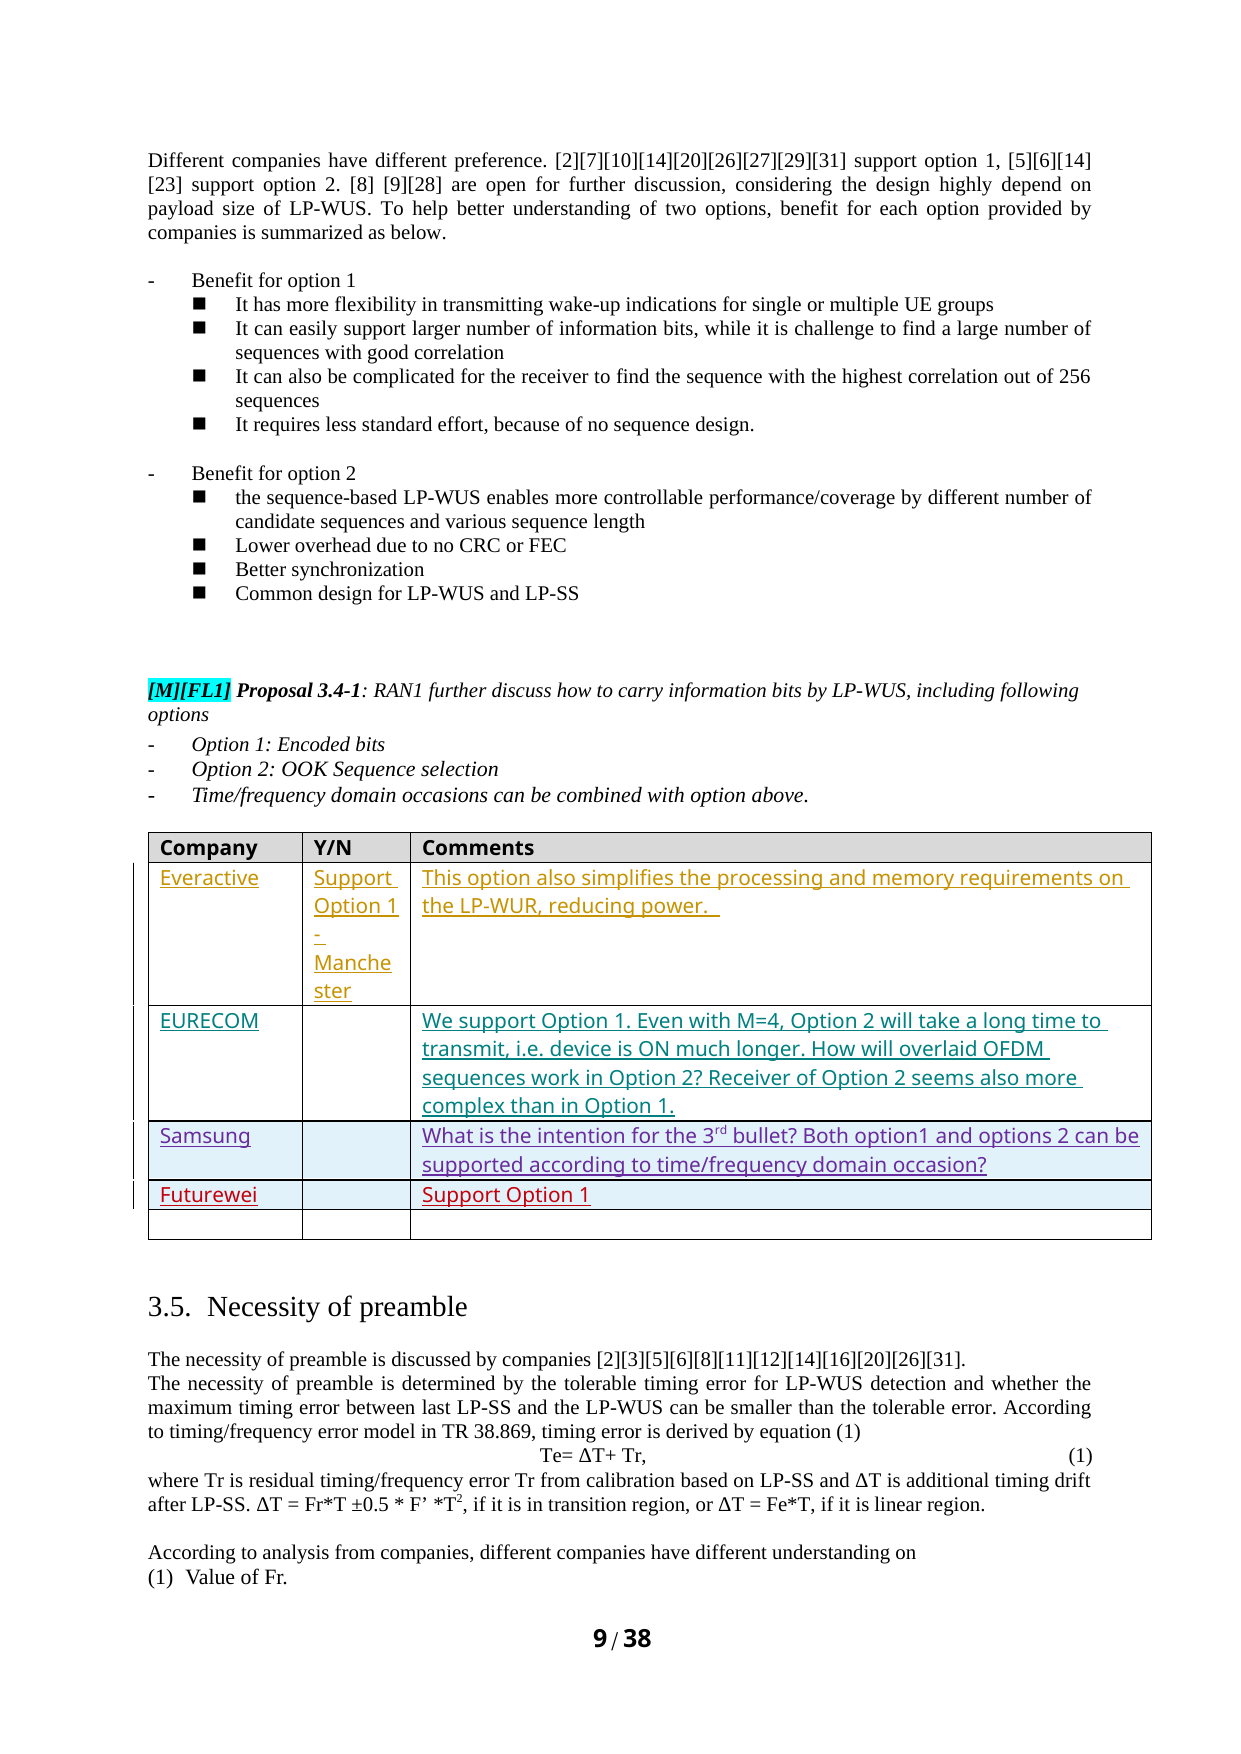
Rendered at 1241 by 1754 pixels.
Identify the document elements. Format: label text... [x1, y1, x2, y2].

list Time/frequency domain occasions can be combined with option above. [148, 782, 1092, 807]
list It can easily support larger number of information bits, while it is challenge to find a large number of sequences with good correlation [191, 316, 1092, 364]
list Value of Fr. [148, 1564, 1092, 1589]
table_cell [149, 863, 302, 1005]
list Benefit for option 2 [148, 461, 1092, 484]
list Better synchronization [191, 557, 1092, 581]
table_cell [149, 1210, 302, 1238]
text where Tr is residual timing/frequency error Tr from calibration based on LP-SS and ΔT is additional timing drift after LP-SS. ΔT = Fr*T ±0.5 * F’ *T2, if it is in transition region, or ΔT = Fe*T, if it is linear region. [148, 1467, 1092, 1516]
table_cell [303, 1210, 410, 1238]
text Different companies have different preference. [2][7][10][14][20][26][27][29][31] support option 1, [5][6][14][23] support option 2. [8] [9][28] are open for further discussion, considering the design highly depend on payload size of LP-WUS. To help better understanding of two options, benefit for each option provided by companies is summarized as below. [148, 148, 1092, 244]
list Benefit for option 1 [148, 268, 1092, 292]
text According to analysis from companies, different companies have different understanding on [148, 1540, 1092, 1564]
table_cell [411, 863, 1151, 1005]
table_cell [411, 1006, 1151, 1119]
text Te= ΔT+ Tr, (1) [148, 1443, 1092, 1467]
list the sequence-based LP-WUS enables more controllable performance/coverage by different number of candidate sequences and various sequence length [191, 484, 1092, 533]
table_header Y/N [303, 833, 410, 862]
list Necessity of preamble [148, 1289, 1092, 1322]
table_header Comments [411, 833, 1151, 862]
table_header Company [149, 833, 302, 862]
list Option 2: OOK Sequence selection [148, 756, 1092, 782]
list Lower overhead due to no CRC or FEC [191, 533, 1092, 557]
table_cell [303, 863, 410, 1005]
subtitle [M][FL1] Proposal 3.4-1: RAN1 further discuss how to carry information bits by LP-WUS, including following options [148, 678, 1092, 726]
text The necessity of preamble is discussed by companies [2][3][5][6][8][11][12][14][16][20][26][31]. [148, 1347, 1092, 1371]
table_cell [303, 1006, 410, 1119]
list It has more flexibility in transmitting wake-up indications for single or multiple UE groups [191, 292, 1092, 316]
list It requires less standard effort, because of no sequence design. [191, 412, 1092, 436]
text The necessity of preamble is determined by the tolerable timing error for LP-WUS detection and whether the maximum timing error between last LP-SS and the LP-WUS can be smaller than the tolerable error. According to timing/frequency error model in TR 38.869, timing error is derived by equation (1) [148, 1371, 1092, 1443]
list Common design for LP-WUS and LP-SS [191, 581, 1092, 605]
table_cell [149, 1006, 302, 1119]
table_cell [411, 1210, 1151, 1238]
list Option 1: Encoded bits [148, 732, 1092, 756]
list It can also be complicated for the receiver to find the sequence with the highest correlation out of 256 sequences [191, 364, 1092, 412]
